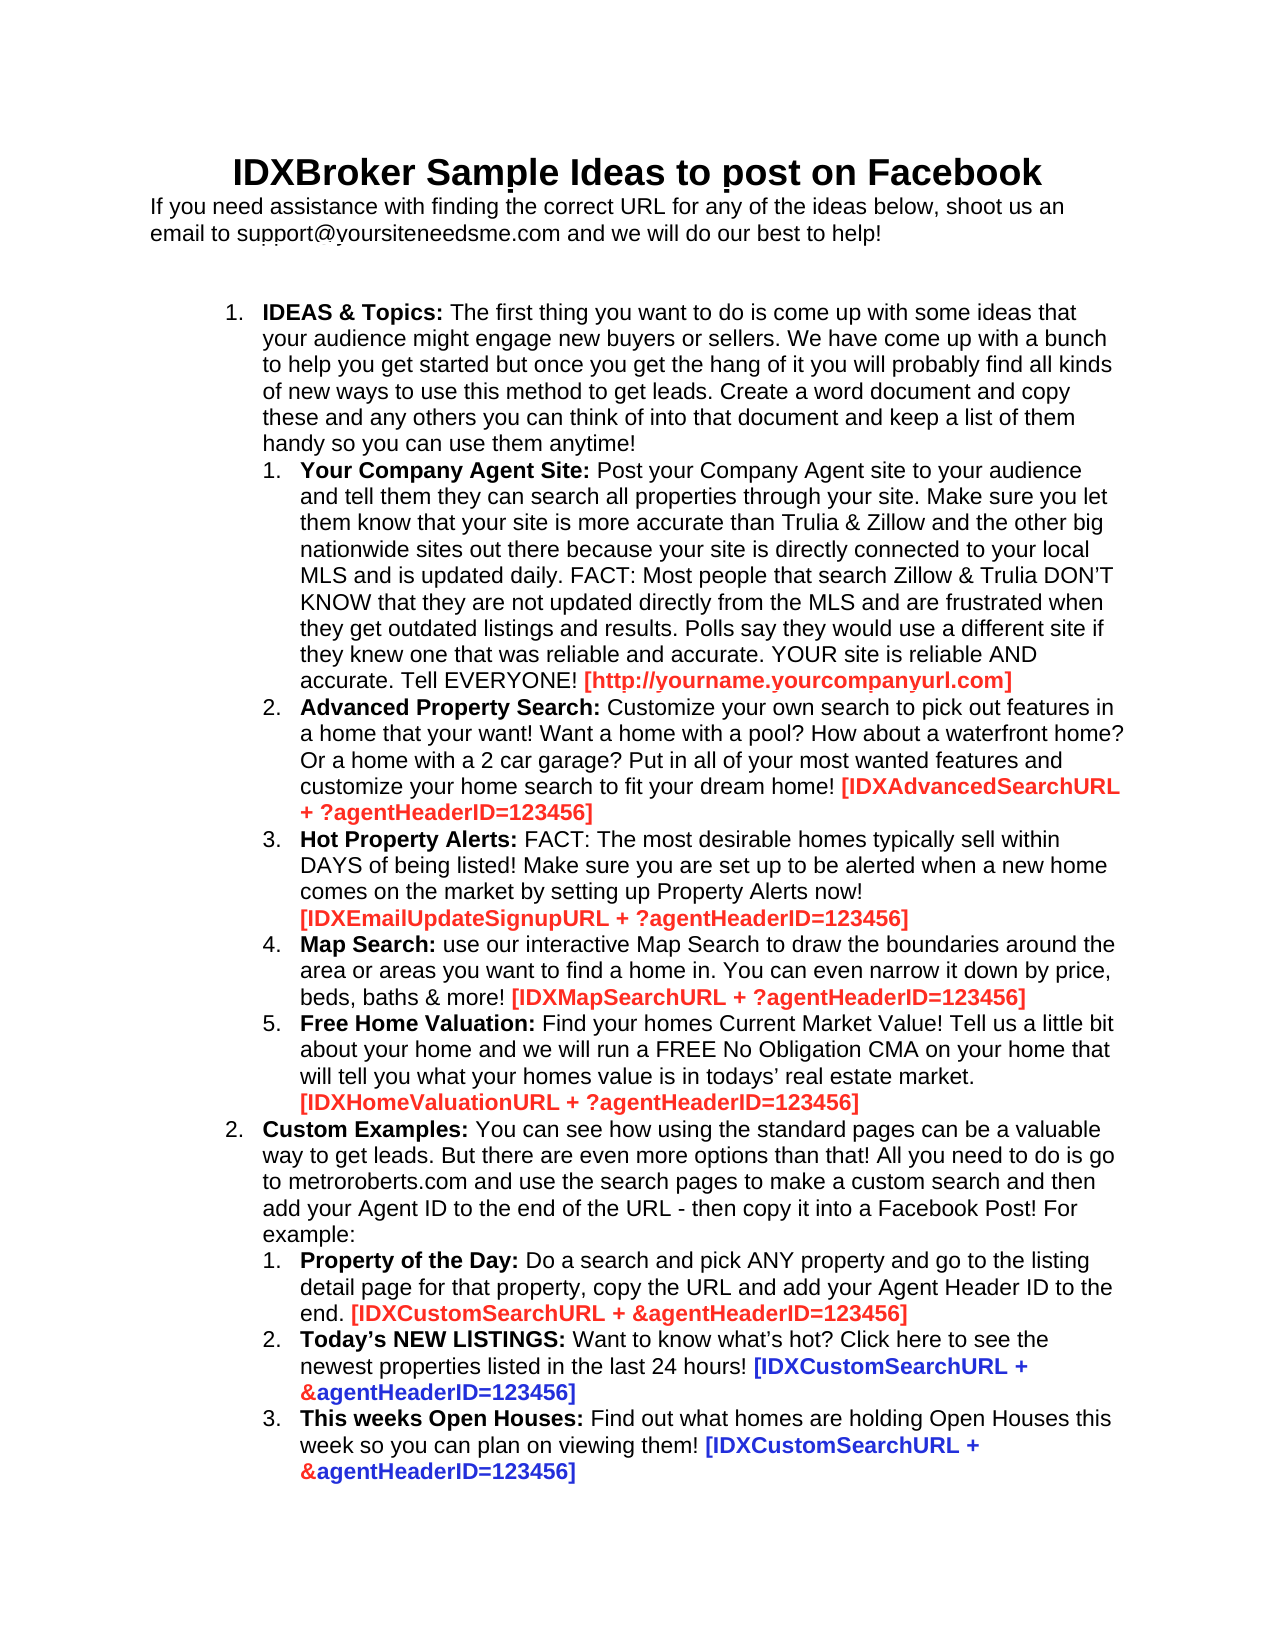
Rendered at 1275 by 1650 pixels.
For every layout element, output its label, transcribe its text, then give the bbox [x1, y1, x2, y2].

list IDEAS & Topics: The first thing you want to do is come up with some ideas that your audience might engage new buyers or sellers. We have come up with a bunch to help you get started but once you get the hang of it you will probably find all kinds of new ways to use this method to get leads. Create a word document and copy these and any others you can think of into that document and keep a list of them handy so you can use them anytime! [225, 298, 1125, 457]
list Advanced Property Search: Customize your own search to pick out features in a home that your want! Want a home with a pool? How about a waterfront home? Or a home with a 2 car garage? Put in all of your most wanted features and customize your home search to fit your dream home! [IDXAdvancedSearchURL + ?agentHeaderID=123456] [262, 694, 1125, 826]
list Property of the Day: Do a search and pick ANY property and go to the listing detail page for that property, copy the URL and add your Agent Header ID to the end. [IDXCustomSearchURL + &agentHeaderID=123456] [262, 1247, 1125, 1326]
list Today’s NEW LlSTINGS: Want to know what’s hot? Click here to see the newest properties listed in the last 24 hours! [IDXCustomSearchURL + &agentHeaderID=123456] [262, 1326, 1125, 1405]
text If you need assistance with finding the correct URL for any of the ideas below, shoot us an email to support@yoursiteneedsme.com and we will do our best to help! [150, 193, 1125, 246]
list This weeks Open Houses: Find out what homes are holding Open Houses this week so you can plan on viewing them! [IDXCustomSearchURL + &agentHeaderID=123456] [262, 1405, 1125, 1484]
list Custom Examples: You can see how using the standard pages can be a valuable way to get leads. But there are even more options than that! All you need to do is go to metroroberts.com and use the search pages to make a custom search and then add your Agent ID to the end of the URL - then copy it into a Facebook Post! For example: [225, 1116, 1125, 1247]
list Your Company Agent Site: Post your Company Agent site to your audience and tell them they can search all properties through your site. Make sure you let them know that your site is more accurate than Trulia & Zillow and the other big nationwide sites out there because your site is directly connected to your local MLS and is updated daily. FACT: Most people that search Zillow & Trulia DON’T KNOW that they are not updated directly from the MLS and are frustrated when they get outdated listings and results. Polls say they would use a different site if they knew one that was reliable and accurate. YOUR site is reliable AND accurate. Tell EVERYONE! [http://yourname.yourcompanyurl.com] [262, 457, 1125, 694]
list Map Search: use our interactive Map Search to draw the boundaries around the area or areas you want to find a home in. You can even narrow it down by price, beds, baths & more! [IDXMapSearchURL + ?agentHeaderID=123456] [262, 931, 1125, 1010]
list Free Home Valuation: Find your homes Current Market Value! Tell us a little bit about your home and we will run a FREE No Obligation CMA on your home that will tell you what your homes value is in todays’ real estate market. [IDXHomeValuationURL + ?agentHeaderID=123456] [262, 1010, 1125, 1116]
list Hot Property Alerts: FACT: The most desirable homes typically sell within DAYS of being listed! Make sure you are set up to be alerted when a new home comes on the market by setting up Property Alerts now! [IDXEmailUpdateSignupURL + ?agentHeaderID=123456] [262, 826, 1125, 931]
text IDXBroker Sample Ideas to post on Facebook [150, 150, 1125, 193]
